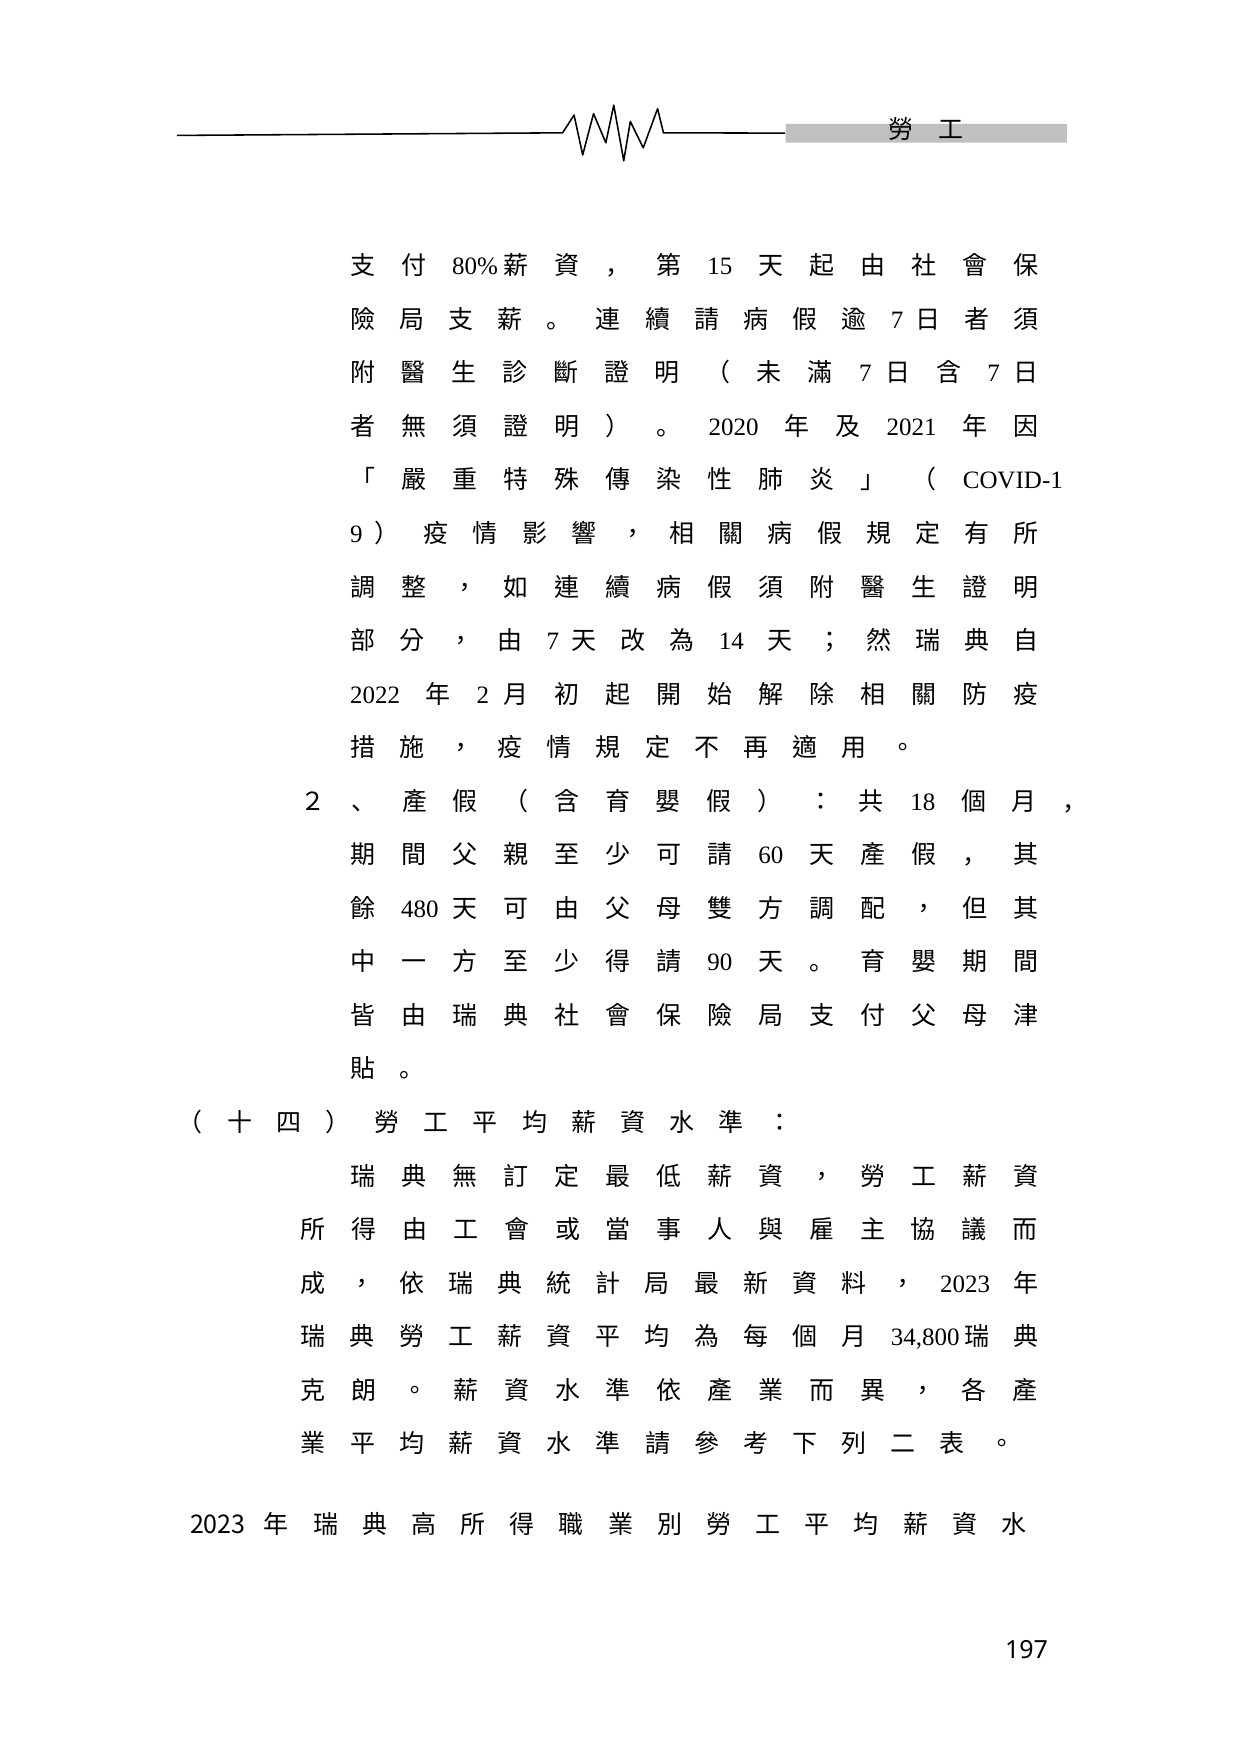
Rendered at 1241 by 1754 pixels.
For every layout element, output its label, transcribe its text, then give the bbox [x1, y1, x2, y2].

text ２、產假（含育嬰假）：共18個月，期間父親至少可請60天產假，其餘480天可由父母雙方調配，但其中一方至少得請90天。育嬰期間皆由瑞典社會保險局支付父母津貼。 [276, 773, 1063, 1094]
text 瑞典無訂定最低薪資，勞工薪資所得由工會或當事人與雇主協議而成，依瑞典統計局最新資料，2023年瑞典勞工薪資平均為每個月34,800瑞典克朗。薪資水準依產業而異，各產業平均薪資水準請參考下列二表。 [276, 1147, 1063, 1469]
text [276, 237, 1063, 773]
text （十四）勞工平均薪資水準： [178, 1094, 1063, 1147]
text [178, 1495, 1063, 1549]
